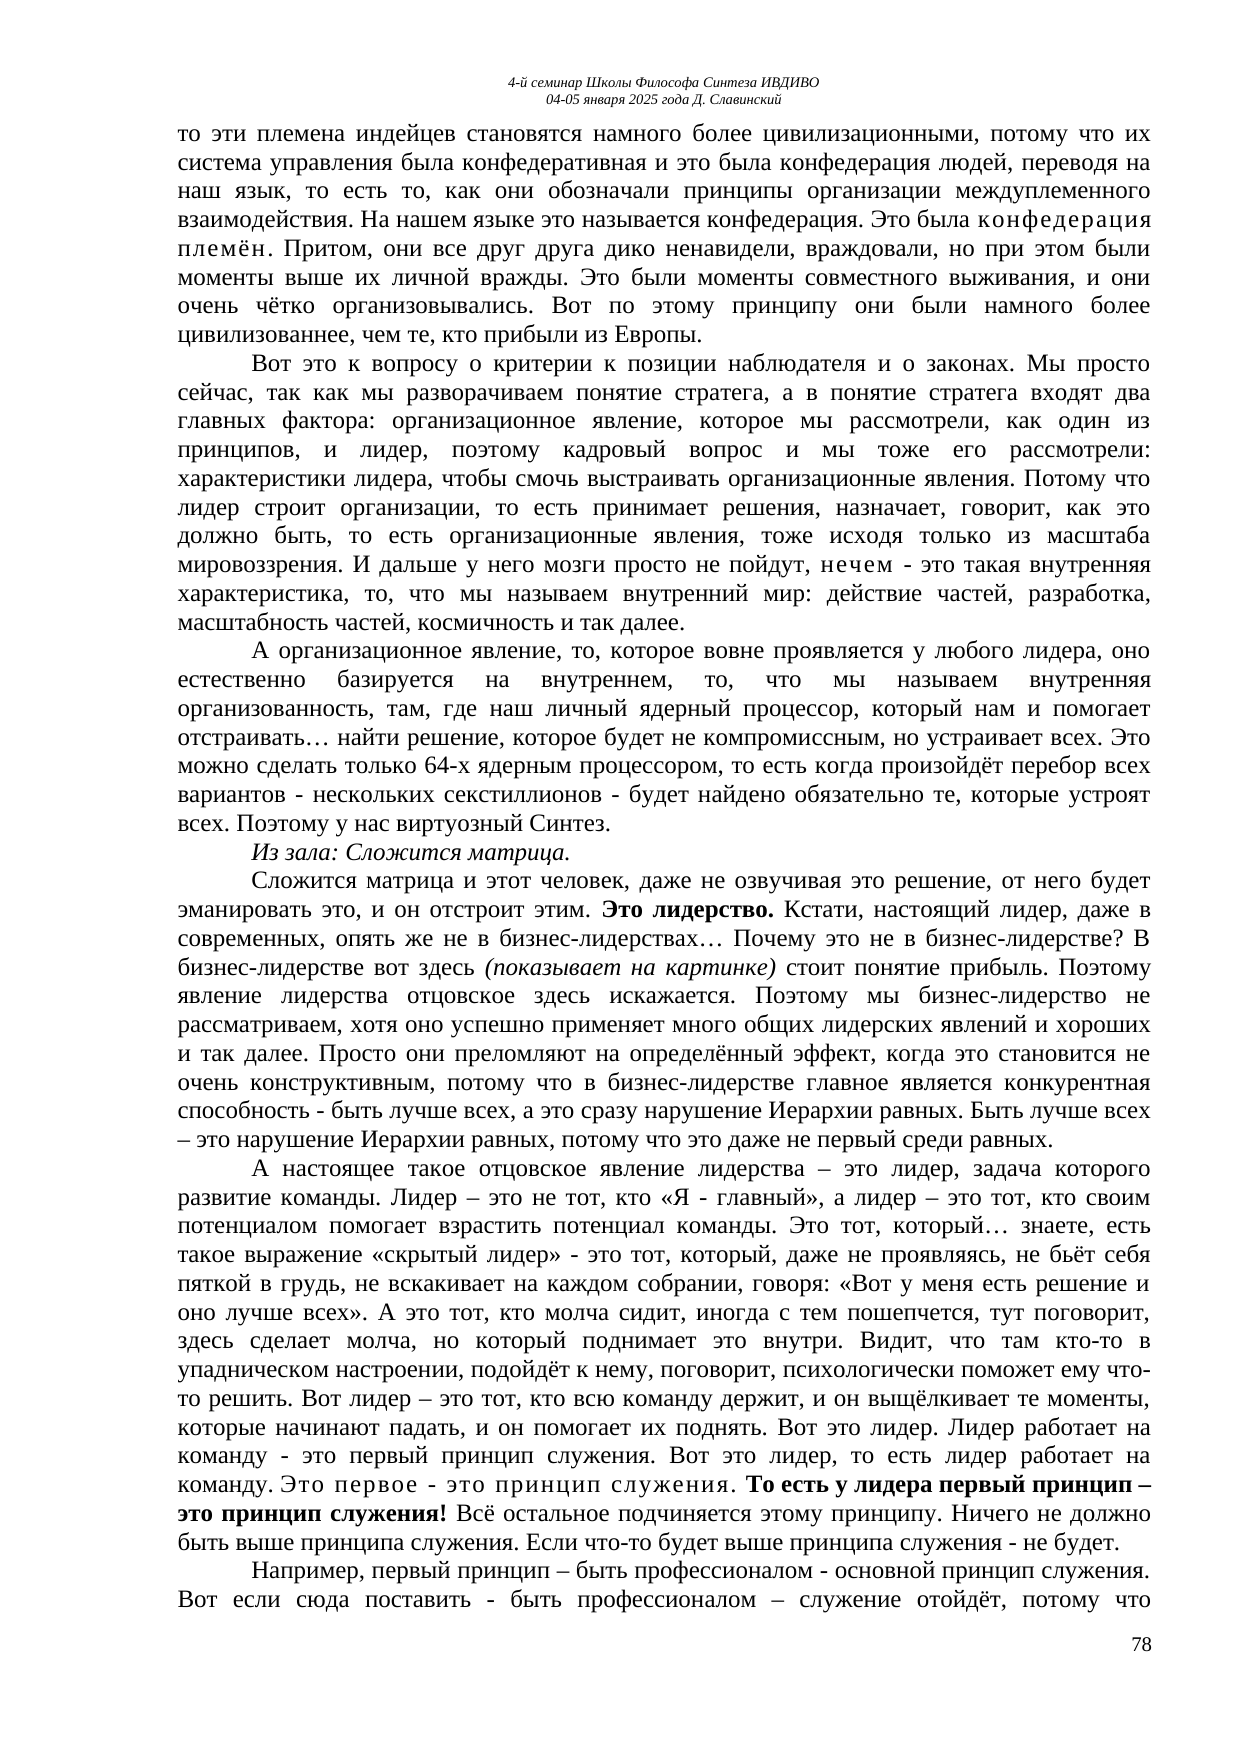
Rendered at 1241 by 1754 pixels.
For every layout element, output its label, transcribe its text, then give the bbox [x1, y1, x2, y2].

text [177, 1556, 1152, 1613]
text Вот это к вопросу о критерии к позиции наблюдателя и о законах. Мы просто сейчас, так как мы разворачиваем понятие стратега, а в понятие стратега входят два главных фактора: организационное явление, которое мы рассмотрели, как один из принципов, и лидер, поэтому кадровый вопрос и мы тоже его рассмотрели: характеристики лидера, чтобы смочь выстраивать организационные явления. Потому что лидер строит организации, то есть принимает решения, назначает, говорит, как это должно быть, то есть организационные явления, тоже исходя только из масштаба мировоззрения. И дальше у него мозги просто не пойдут, нечем - это такая внутренняя характеристика, то, что мы называем внутренний мир: действие частей, разработка, масштабность частей, космичность и так далее. [177, 348, 1152, 636]
text Из зала: Сложится матрица. [177, 837, 1152, 866]
text А настоящее такое отцовское явление лидерства – это лидер, задача которого развитие команды. Лидер – это не тот, кто «Я - главный», а лидер – это тот, кто своим потенциалом помогает взрастить потенциал команды. Это тот, который… знаете, есть такое выражение «скрытый лидер» - это тот, который, даже не проявляясь, не бьёт себя пяткой в грудь, не вскакивает на каждом собрании, говоря: «Вот у меня есть решение и оно лучше всех». А это тот, кто молча сидит, иногда с тем пошепчется, тут поговорит, здесь сделает молча, но который поднимает это внутри. Видит, что там кто-то в упадническом настроении, подойдёт к нему, поговорит, психологически поможет ему что-то решить. Вот лидер – это тот, кто всю команду держит, и он выщёлкивает те моменты, которые начинают падать, и он помогает их поднять. Вот это лидер. Лидер работает на команду - это первый принцип служения. Вот это лидер, то есть лидер работает на команду. Это первое - это принцип служения. То есть у лидера первый принцип – это принцип служения! Всё остальное подчиняется этому принципу. Ничего не должно быть выше принципа служения. Если что-то будет выше принципа служения - не будет. [177, 1153, 1152, 1556]
text Сложится матрица и этот человек, даже не озвучивая это решение, от него будет эманировать это, и он отстроит этим. Это лидерство. Кстати, настоящий лидер, даже в современных, опять же не в бизнес-лидерствах… Почему это не в бизнес-лидерстве? В бизнес-лидерстве вот здесь (показывает на картинке) стоит понятие прибыль. Поэтому явление лидерства отцовское здесь искажается. Поэтому мы бизнес-лидерство не рассматриваем, хотя оно успешно применяет много общих лидерских явлений и хороших и так далее. Просто они преломляют на определённый эффект, когда это становится не очень конструктивным, потому что в бизнес-лидерстве главное является конкурентная способность - быть лучше всех, а это сразу нарушение Иерархии равных. Быть лучше всех – это нарушение Иерархии равных, потому что это даже не первый среди равных. [177, 866, 1152, 1153]
text А организационное явление, то, которое вовне проявляется у любого лидера, оно естественно базируется на внутреннем, то, что мы называем внутренняя организованность, там, где наш личный ядерный процессор, который нам и помогает отстраивать… найти решение, которое будет не компромиссным, но устраивает всех. Это можно сделать только 64-х ядерным процессором, то есть когда произойдёт перебор всех вариантов - нескольких секстиллионов - будет найдено обязательно те, которые устроят всех. Поэтому у нас виртуозный Синтез. [177, 636, 1152, 837]
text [177, 118, 1152, 348]
